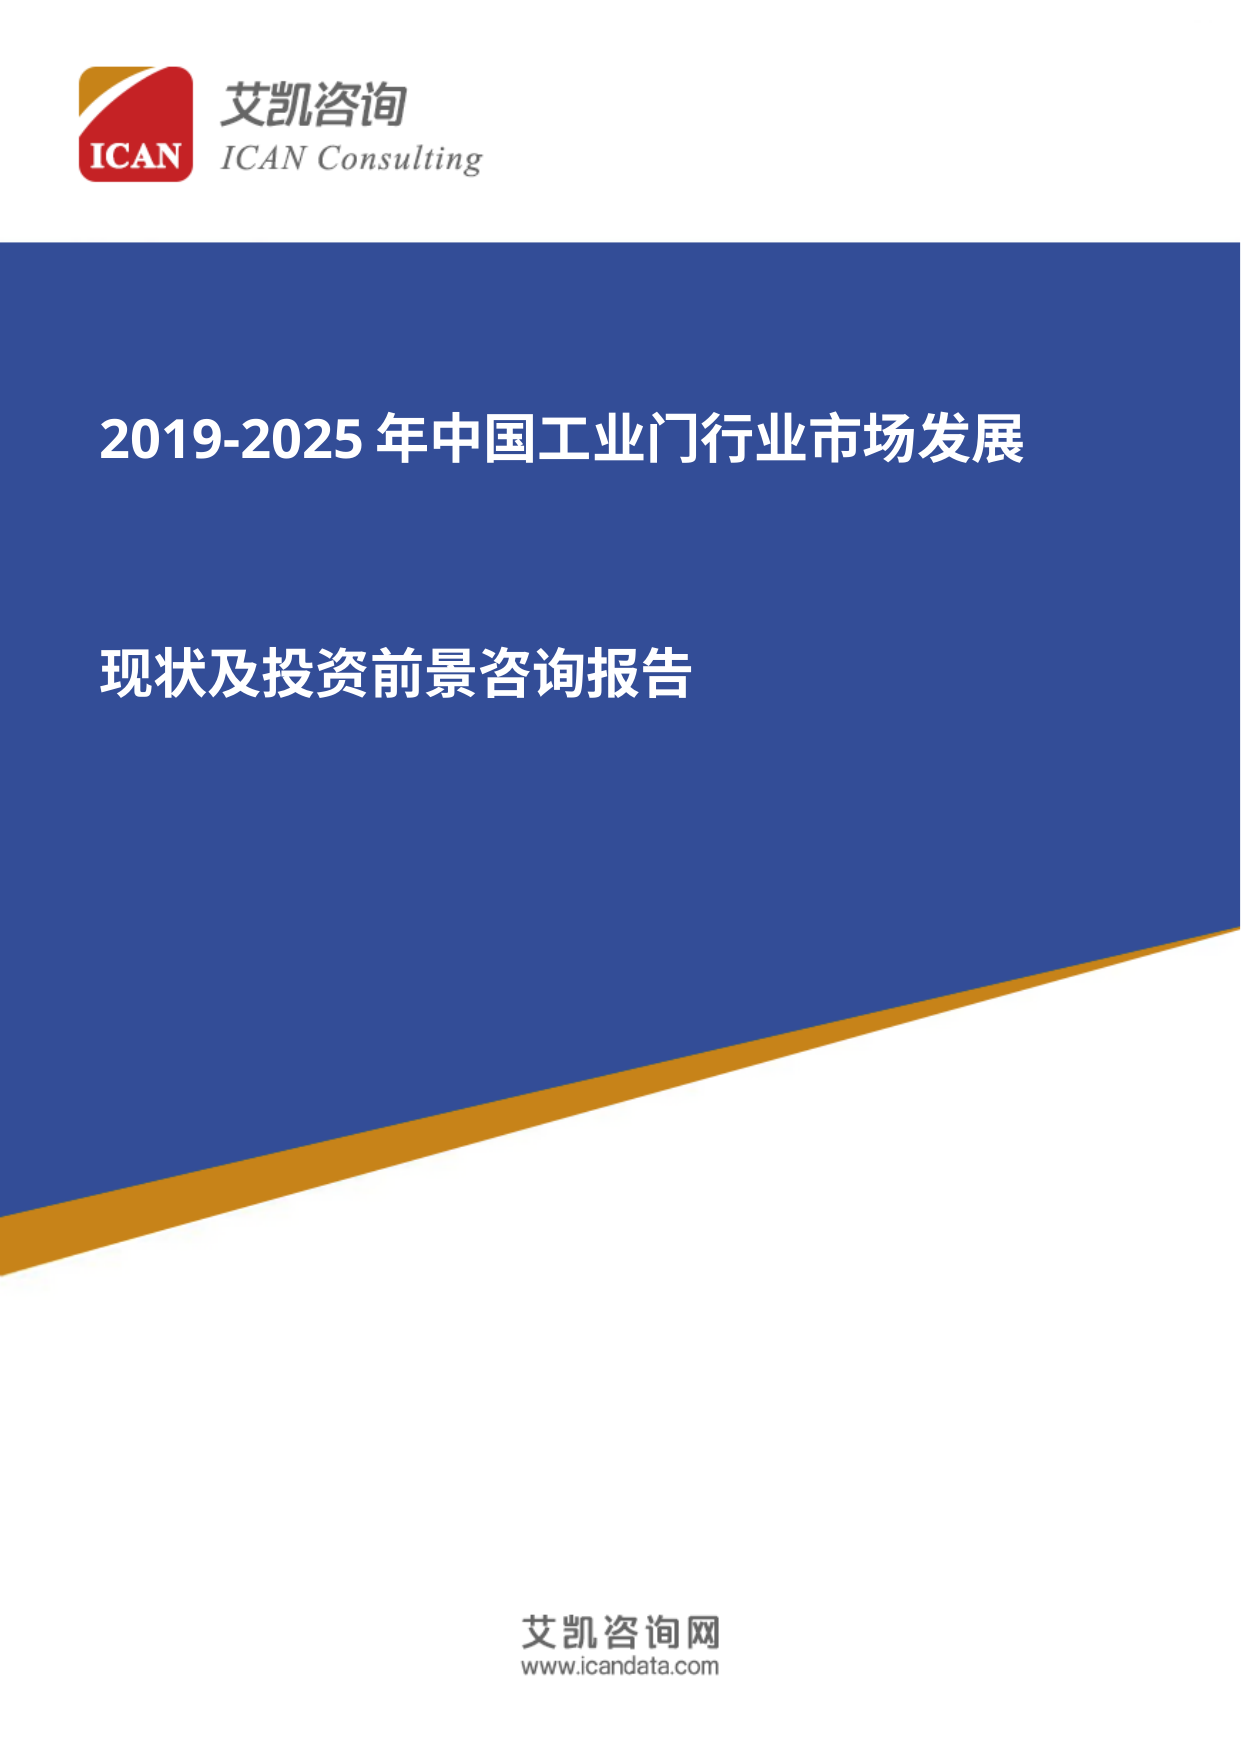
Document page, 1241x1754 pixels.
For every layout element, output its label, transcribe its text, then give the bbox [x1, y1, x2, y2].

picture [0, 5, 1241, 1754]
subtitle 2019-2025年中国工业门行业市场发展现状及投资前景咨询报告 [99, 386, 1053, 718]
